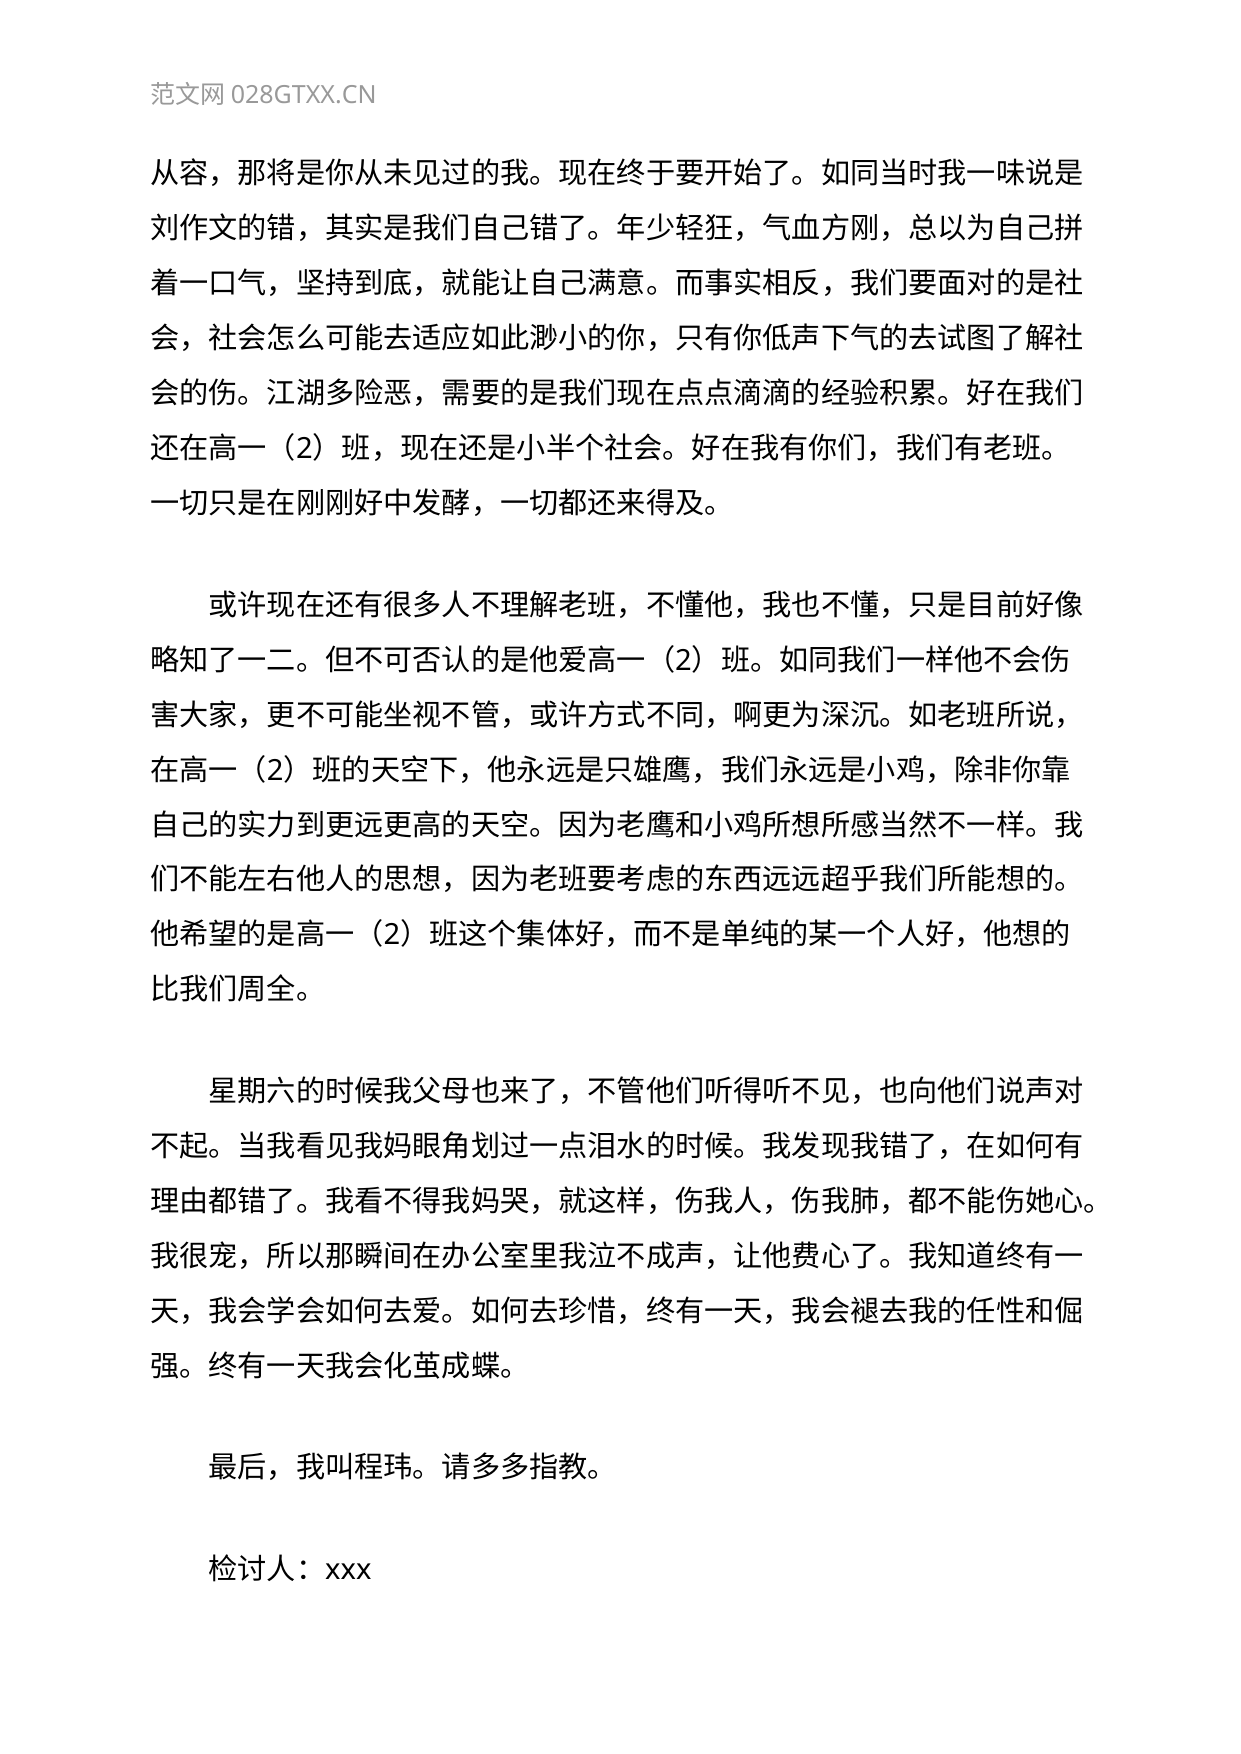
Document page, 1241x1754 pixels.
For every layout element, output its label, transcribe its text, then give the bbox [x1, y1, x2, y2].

text 最后，我叫程玮。请多多指教。 [150, 1444, 1090, 1486]
text 或许现在还有很多人不理解老班，不懂他，我也不懂，只是目前好像略知了一二。但不可否认的是他爱高一（2）班。如同我们一样他不会伤害大家，更不可能坐视不管，或许方式不同，啊更为深沉。如老班所说，在高一（2）班的天空下，他永远是只雄鹰，我们永远是小鸡，除非你靠自己的实力到更远更高的天空。因为老鹰和小鸡所想所感当然不一样。我们不能左右他人的思想，因为老班要考虑的东西远远超乎我们所能想的。他希望的是高一（2）班这个集体好，而不是单纯的某一个人好，他想的比我们周全。 [150, 581, 1090, 1008]
text 星期六的时候我父母也来了，不管他们听得听不见，也向他们说声对不起。当我看见我妈眼角划过一点泪水的时候。我发现我错了，在如何有理由都错了。我看不得我妈哭，就这样，伤我人，伤我肺，都不能伤她心。我很宠，所以那瞬间在办公室里我泣不成声，让他费心了。我知道终有一天，我会学会如何去爱。如何去珍惜，终有一天，我会褪去我的任性和倔强。终有一天我会化茧成蝶。 [150, 1068, 1090, 1384]
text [150, 150, 1090, 522]
text 检讨人：xxx [150, 1546, 1090, 1588]
